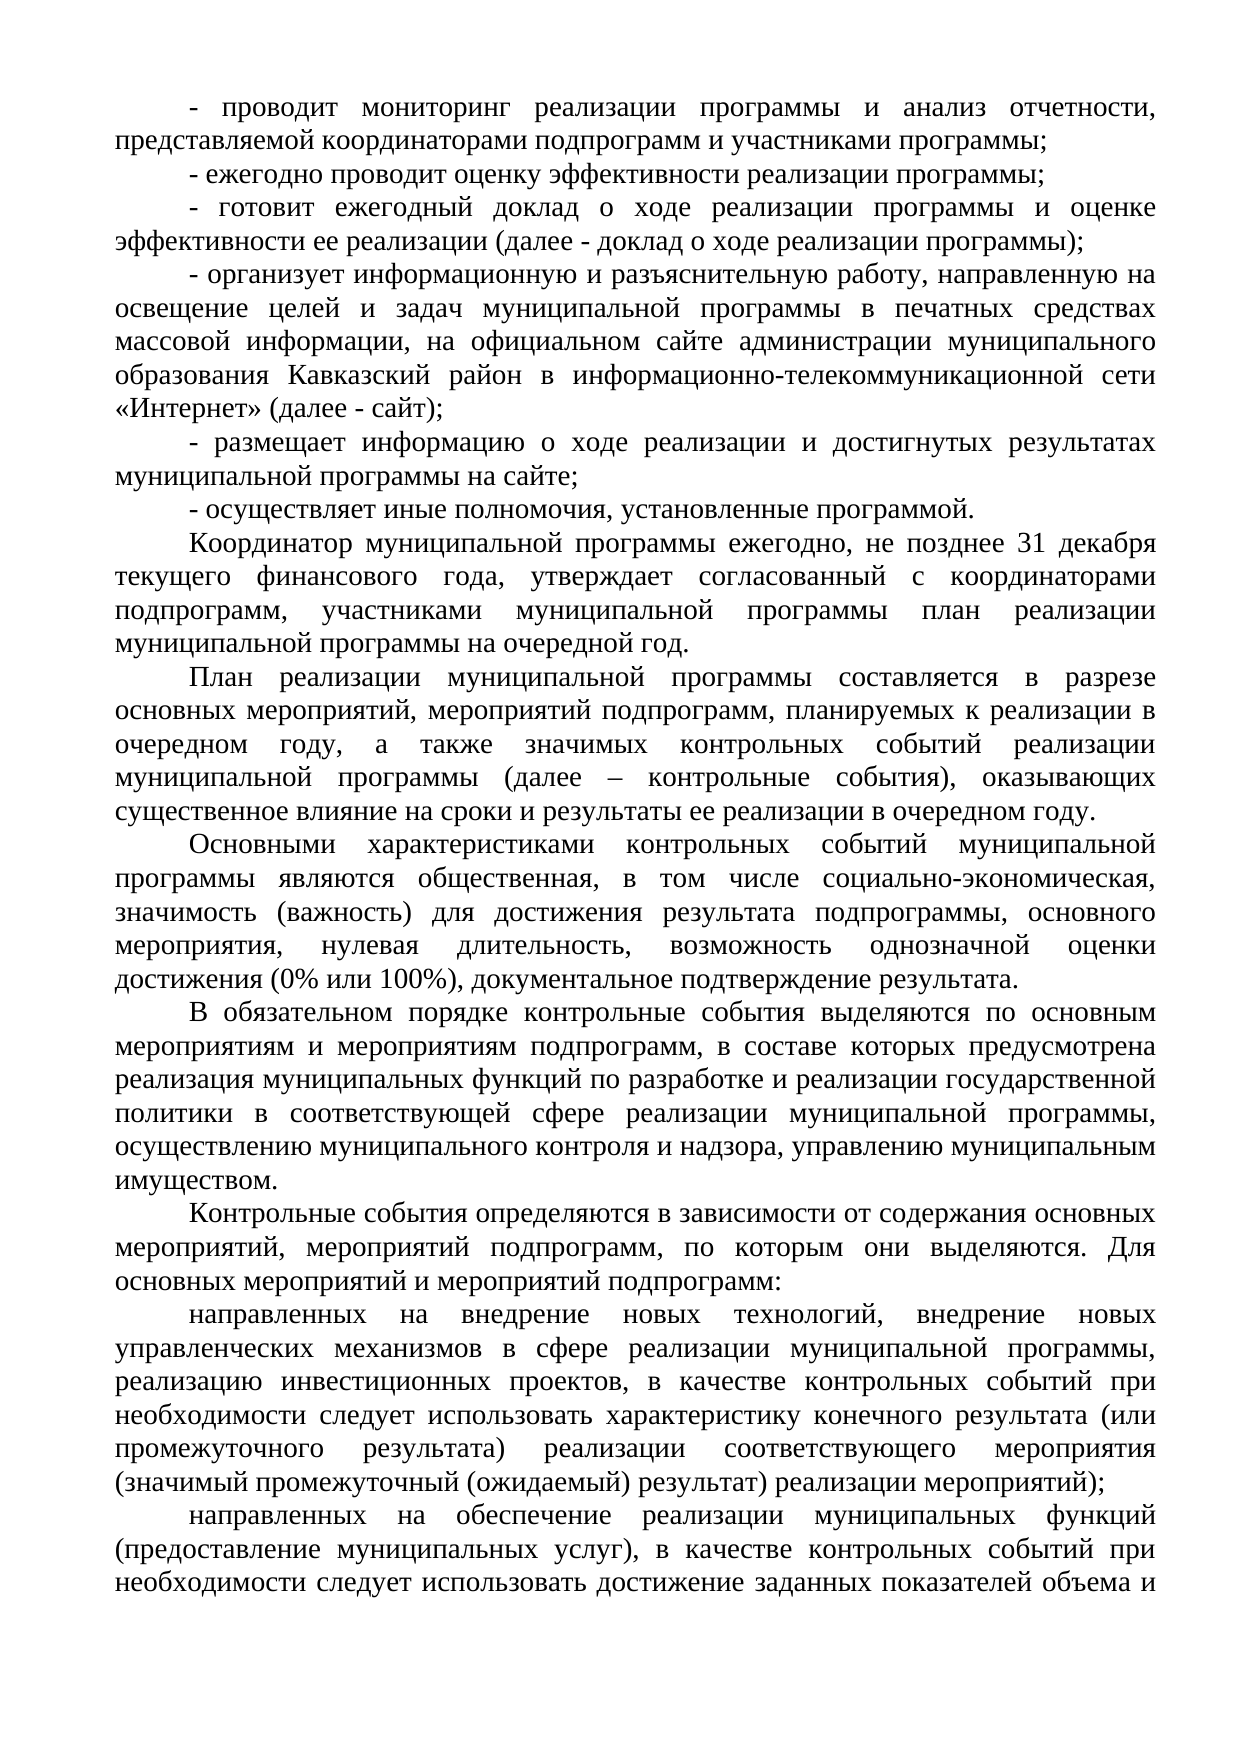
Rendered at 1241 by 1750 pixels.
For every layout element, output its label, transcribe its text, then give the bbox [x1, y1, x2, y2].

text - размещает информацию о ходе реализации и достигнутых результатах муниципальной программы на сайте; [114, 424, 1157, 491]
text План реализации муниципальной программы составляется в разрезе основных мероприятий, мероприятий подпрограмм, планируемых к реализации в очередном году, а также значимых контрольных событий реализации муниципальной программы (далее – контрольные события), оказывающих существенное влияние на сроки и результаты ее реализации в очередном году. [114, 659, 1157, 827]
text В обязательном порядке контрольные события выделяются по основным мероприятиям и мероприятиям подпрограмм, в составе которых предусмотрена реализация муниципальных функций по разработке и реализации государственной политики в соответствующей сфере реализации муниципальной программы, осуществлению муниципального контроля и надзора, управлению муниципальным имуществом. [114, 994, 1157, 1196]
text направленных на внедрение новых технологий, внедрение новых управленческих механизмов в сфере реализации муниципальной программы, реализацию инвестиционных проектов, в качестве контрольных событий при необходимости следует использовать характеристику конечного результата (или промежуточного результата) реализации соответствующего мероприятия (значимый промежуточный (ожидаемый) результат) реализации мероприятий); [114, 1296, 1157, 1497]
text - проводит мониторинг реализации программы и анализ отчетности, представляемой координаторами подпрограмм и участниками программы; [114, 89, 1157, 156]
text Контрольные события определяются в зависимости от содержания основных мероприятий, мероприятий подпрограмм, по которым они выделяются. Для основных мероприятий и мероприятий подпрограмм: [114, 1196, 1157, 1296]
text - организует информационную и разъяснительную работу, направленную на освещение целей и задач муниципальной программы в печатных средствах массовой информации, на официальном сайте администрации муниципального образования Кавказский район в информационно-телекоммуникационной сети «Интернет» (далее - сайт); [114, 256, 1157, 424]
text Основными характеристиками контрольных событий муниципальной программы являются общественная, в том числе социально-экономическая, значимость (важность) для достижения результата подпрограммы, основного мероприятия, нулевая длительность, возможность однозначной оценки достижения (0% или 100%), документальное подтверждение результата. [114, 827, 1157, 994]
text - ежегодно проводит оценку эффективности реализации программы; [114, 156, 1157, 189]
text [114, 1497, 1157, 1598]
text Координатор муниципальной программы ежегодно, не позднее 31 декабря текущего финансового года, утверждает согласованный с координаторами подпрограмм, участниками муниципальной программы план реализации муниципальной программы на очередной год. [114, 525, 1157, 659]
text - осуществляет иные полномочия, установленные программой. [114, 491, 1157, 525]
text - готовит ежегодный доклад о ходе реализации программы и оценке эффективности ее реализации (далее - доклад о ходе реализации программы); [114, 189, 1157, 256]
